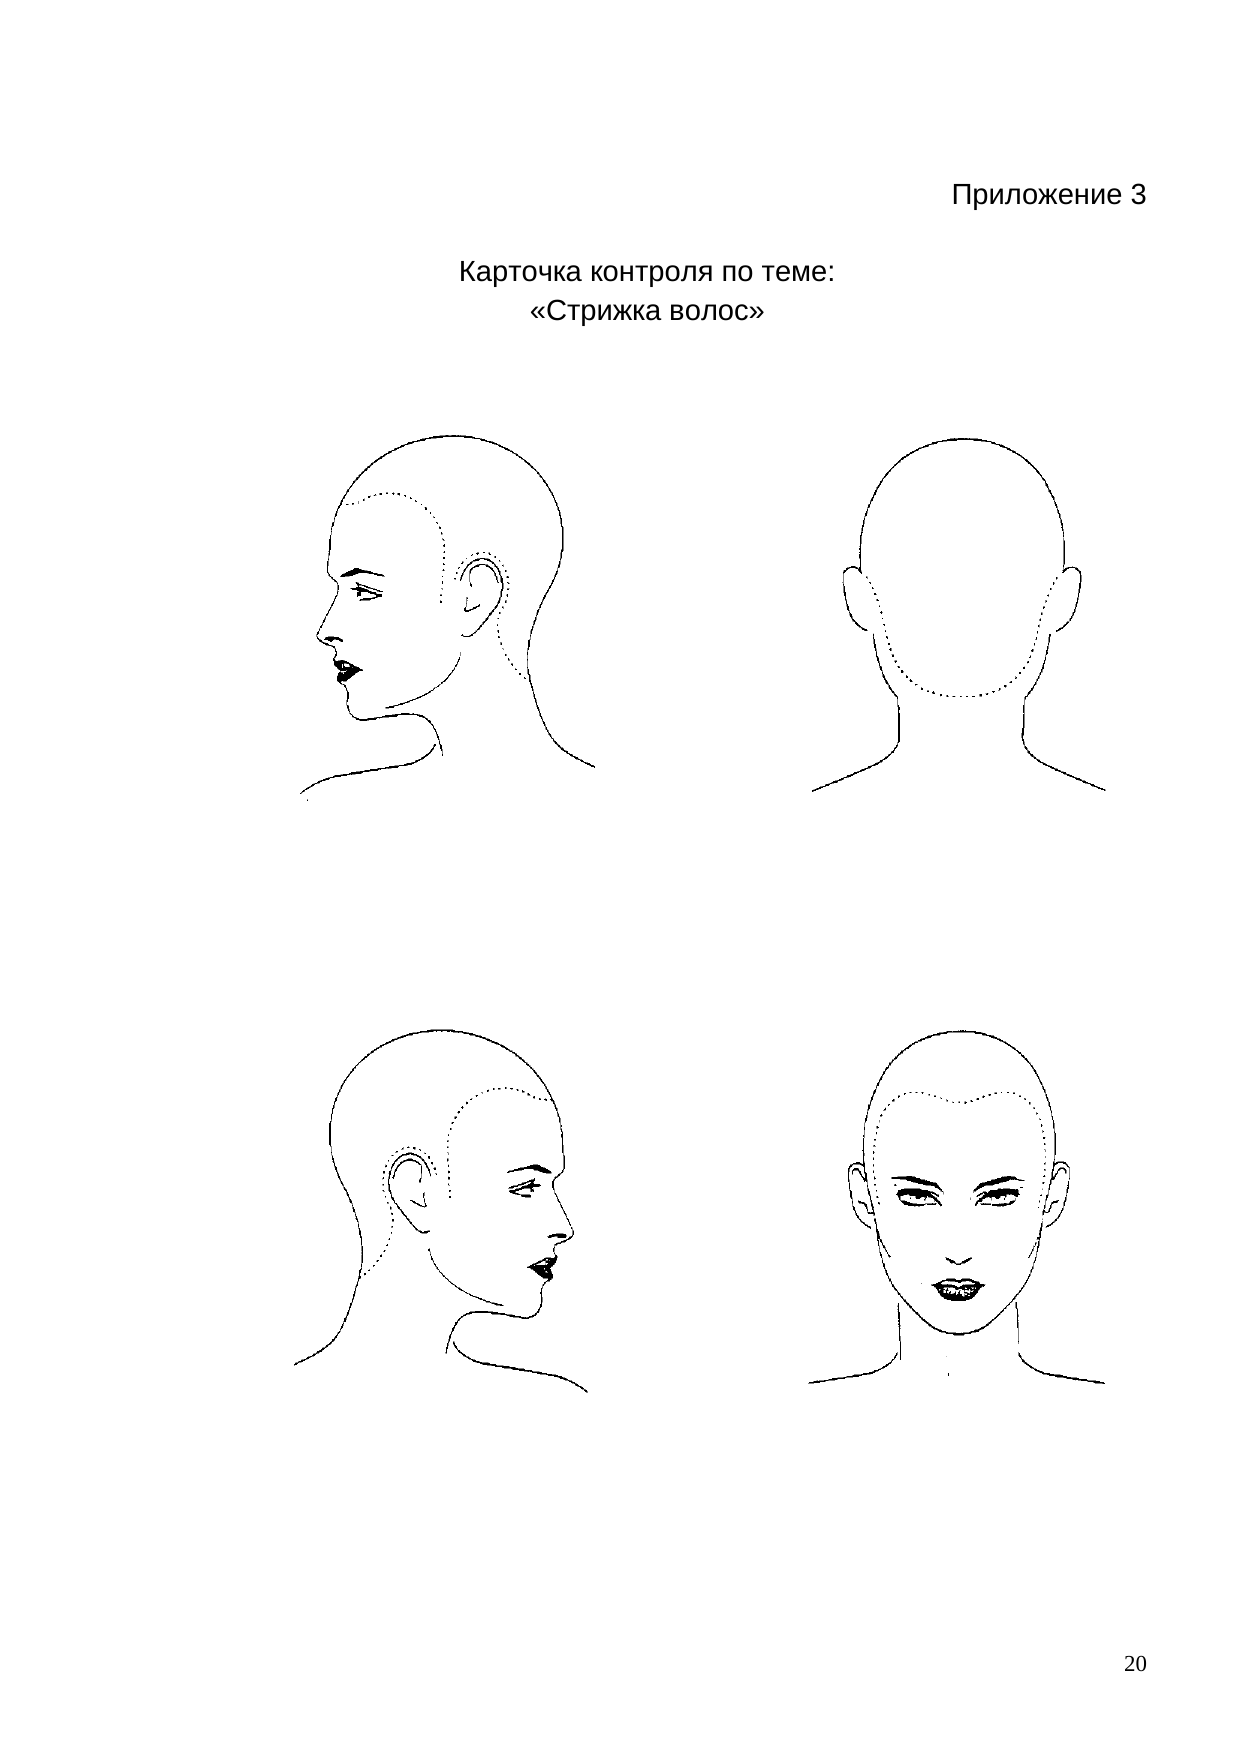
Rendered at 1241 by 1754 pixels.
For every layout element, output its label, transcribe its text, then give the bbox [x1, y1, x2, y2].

text Приложение 3 [148, 177, 1147, 211]
picture [256, 390, 1143, 1458]
text Карточка контроля по теме: «Стрижка волос» [148, 254, 1147, 326]
